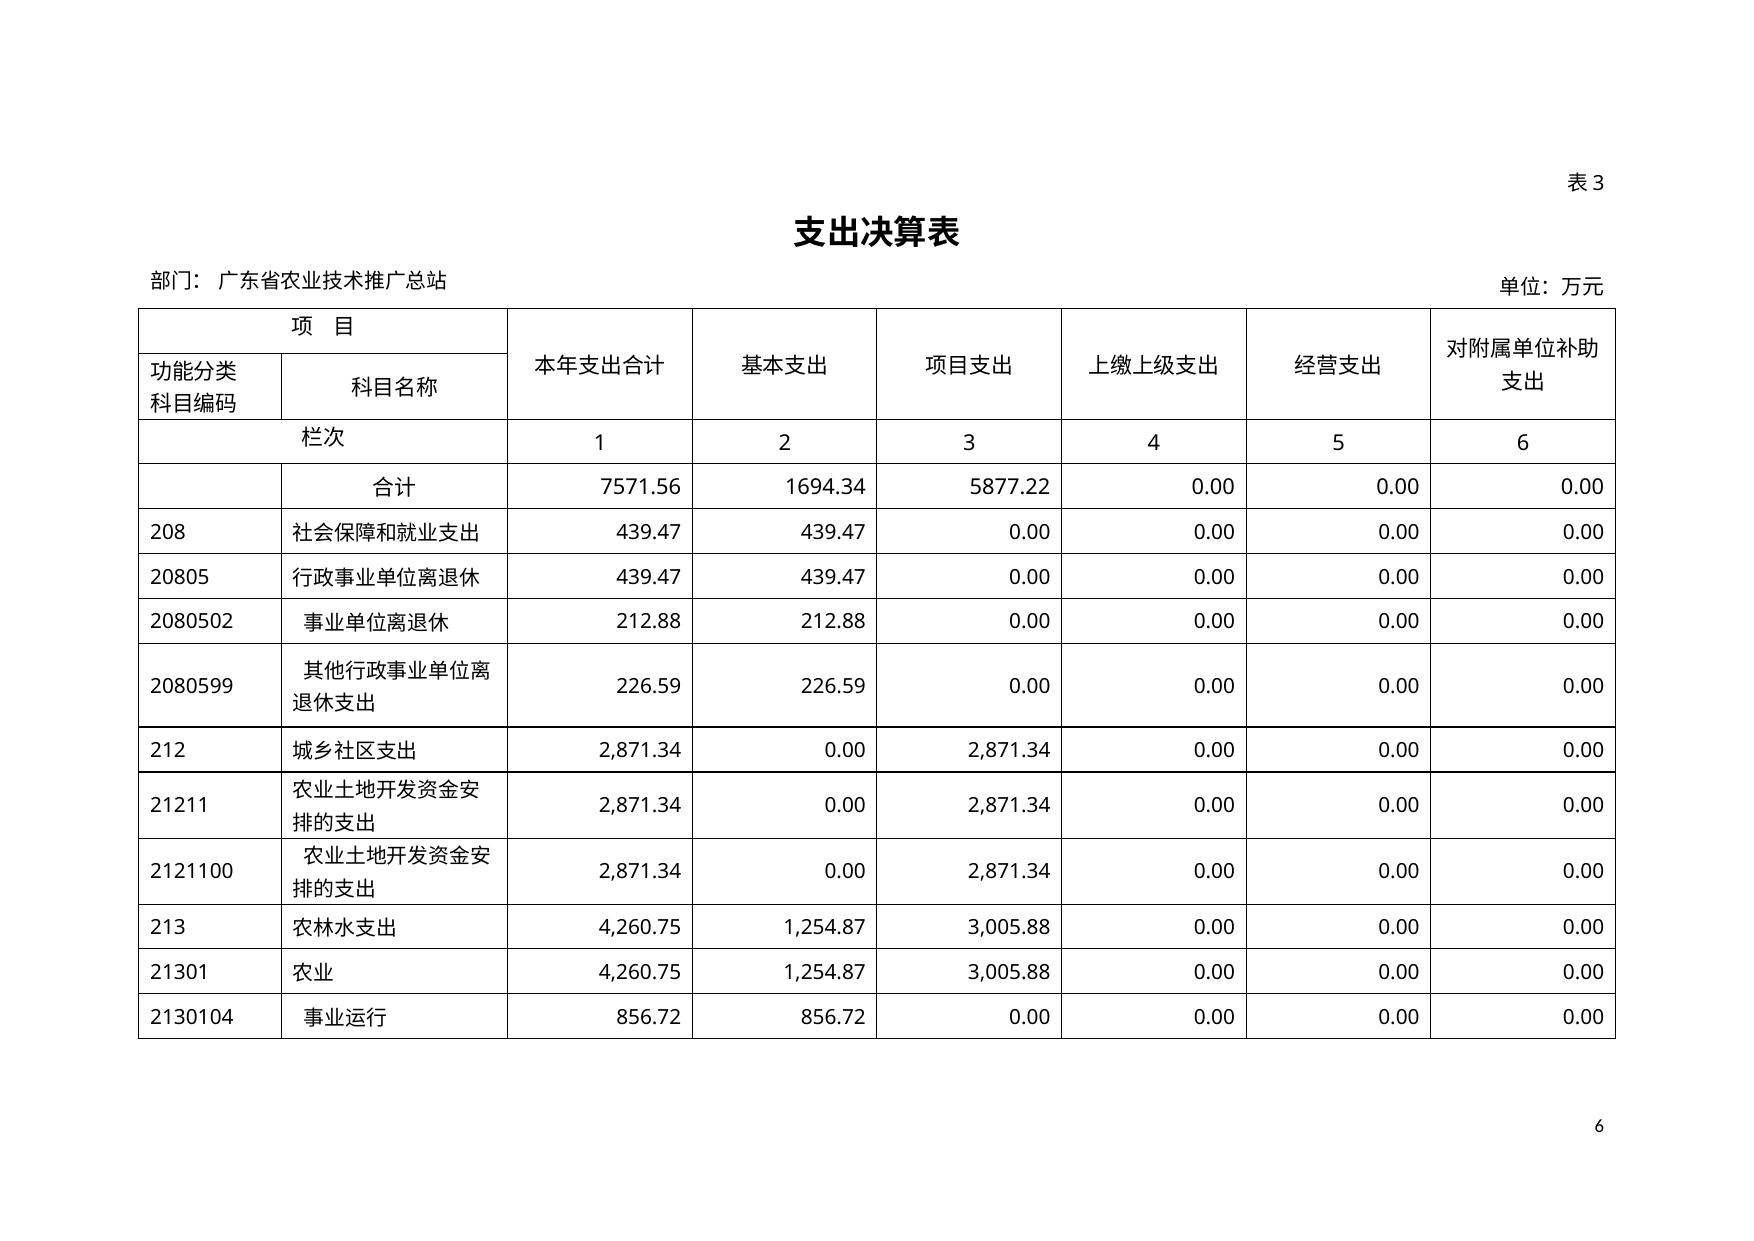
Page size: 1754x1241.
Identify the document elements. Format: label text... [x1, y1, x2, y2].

table_cell 1,254.87 [693, 905, 876, 948]
table_cell 21211 [139, 773, 281, 837]
table_cell 2,871.34 [877, 728, 1061, 771]
table_cell 212.88 [693, 599, 876, 643]
table_cell 0.00 [1431, 728, 1615, 771]
table_cell 0.00 [1062, 728, 1246, 771]
table_cell 2,871.34 [508, 728, 692, 771]
table_cell 0.00 [693, 773, 876, 837]
table_cell 439.47 [693, 509, 876, 553]
table_cell 212.88 [508, 599, 692, 643]
table_cell 226.59 [508, 644, 692, 726]
table_cell 4,260.75 [508, 905, 692, 948]
table_cell 经营支出 [1247, 309, 1430, 418]
table_cell 0.00 [1062, 554, 1246, 598]
table_cell 0.00 [1062, 464, 1246, 508]
table_cell 0.00 [1247, 839, 1430, 903]
table_cell 栏次 [139, 420, 507, 463]
table_cell 合计 [282, 464, 507, 508]
table_cell 0.00 [1431, 509, 1615, 553]
table_cell [139, 464, 281, 508]
table_cell 0.00 [1247, 905, 1430, 948]
table_cell 0.00 [1431, 554, 1615, 598]
table_cell 农业土地开发资金安排的支出 [282, 773, 507, 837]
table_cell 农林水支出 [282, 905, 507, 948]
table_cell 对附属单位补助支出 [1431, 309, 1615, 418]
table_cell 5 [1247, 420, 1430, 463]
table_cell 单位：万元 [1431, 263, 1615, 307]
table_cell 3,005.88 [877, 949, 1061, 993]
table_cell 213 [139, 905, 281, 948]
table_cell 0.00 [1247, 728, 1430, 771]
table_cell 0.00 [877, 554, 1061, 598]
table_cell 项目支出 [877, 309, 1061, 418]
table_cell 0.00 [1431, 905, 1615, 948]
table_cell 功能分类 科目编码 [139, 354, 281, 418]
table_cell 0.00 [1431, 773, 1615, 837]
table_cell 2 [693, 420, 876, 463]
table_cell 439.47 [693, 554, 876, 598]
table_cell 0.00 [693, 728, 876, 771]
table_cell 0.00 [1431, 464, 1615, 508]
table_cell 0.00 [1431, 994, 1615, 1038]
table_cell 0.00 [1247, 464, 1430, 508]
table_cell 基本支出 [693, 309, 876, 418]
table_cell 2,871.34 [877, 773, 1061, 837]
table_cell 2,871.34 [508, 839, 692, 903]
table_cell 3 [877, 420, 1061, 463]
table_cell 支出决算表 [139, 198, 1615, 263]
table_cell 0.00 [693, 839, 876, 903]
table_cell 0.00 [1247, 554, 1430, 598]
table_cell 0.00 [1247, 644, 1430, 726]
table_cell 0.00 [1431, 839, 1615, 903]
table_cell 21301 [139, 949, 281, 993]
table_cell 0.00 [877, 599, 1061, 643]
table_cell 208 [139, 509, 281, 553]
table_cell 0.00 [1247, 994, 1430, 1038]
table_cell 0.00 [1062, 905, 1246, 948]
table_cell 0.00 [1062, 599, 1246, 643]
table_cell 0.00 [1431, 599, 1615, 643]
table_cell 0.00 [877, 509, 1061, 553]
table_cell 2080502 [139, 599, 281, 643]
table_cell 0.00 [1062, 644, 1246, 726]
table_cell 0.00 [1062, 773, 1246, 837]
table_cell 行政事业单位离退休 [282, 554, 507, 598]
table_cell 城乡社区支出 [282, 728, 507, 771]
table_cell 0.00 [1247, 773, 1430, 837]
table_cell 0.00 [877, 994, 1061, 1038]
table_cell 事业运行 [282, 994, 507, 1038]
table_cell 212 [139, 728, 281, 771]
table_cell 0.00 [1247, 509, 1430, 553]
table_cell 856.72 [693, 994, 876, 1038]
table_cell 0.00 [1062, 839, 1246, 903]
table_cell 事业单位离退休 [282, 599, 507, 643]
table_cell 0.00 [1431, 644, 1615, 726]
table_cell 0.00 [1247, 599, 1430, 643]
table_cell 0.00 [877, 644, 1061, 726]
table_cell 4 [1062, 420, 1246, 463]
table_cell 856.72 [508, 994, 692, 1038]
table_cell 上缴上级支出 [1062, 309, 1246, 418]
table_cell 1,254.87 [693, 949, 876, 993]
table_cell 2121100 [139, 839, 281, 903]
table_cell 0.00 [1062, 509, 1246, 553]
table_cell 2130104 [139, 994, 281, 1038]
table_cell 6 [1431, 420, 1615, 463]
table_cell 7571.56 [508, 464, 692, 508]
table_cell 农业土地开发资金安排的支出 [282, 839, 507, 903]
table_cell 0.00 [1431, 949, 1615, 993]
table_cell 3,005.88 [877, 905, 1061, 948]
table_cell 5877.22 [877, 464, 1061, 508]
table_cell 0.00 [1062, 949, 1246, 993]
table_cell 其他行政事业单位离退休支出 [282, 644, 507, 726]
table_cell 2080599 [139, 644, 281, 726]
table_cell 0.00 [1062, 994, 1246, 1038]
table_cell 科目名称 [282, 354, 507, 418]
table_cell 农业 [282, 949, 507, 993]
table_cell 226.59 [693, 644, 876, 726]
table_cell 2,871.34 [508, 773, 692, 837]
table_cell 社会保障和就业支出 [282, 509, 507, 553]
table_cell 1694.34 [693, 464, 876, 508]
table_cell 20805 [139, 554, 281, 598]
table_header 表3 [139, 165, 1615, 198]
table_cell 1 [508, 420, 692, 463]
table_cell 0.00 [1247, 949, 1430, 993]
table_cell 4,260.75 [508, 949, 692, 993]
table_cell 项 目 [139, 309, 507, 352]
table_cell 本年支出合计 [508, 309, 692, 418]
table_cell 439.47 [508, 554, 692, 598]
table_cell 部门： 广东省农业技术推广总站 [139, 263, 1431, 307]
table_cell 439.47 [508, 509, 692, 553]
table_cell 2,871.34 [877, 839, 1061, 903]
